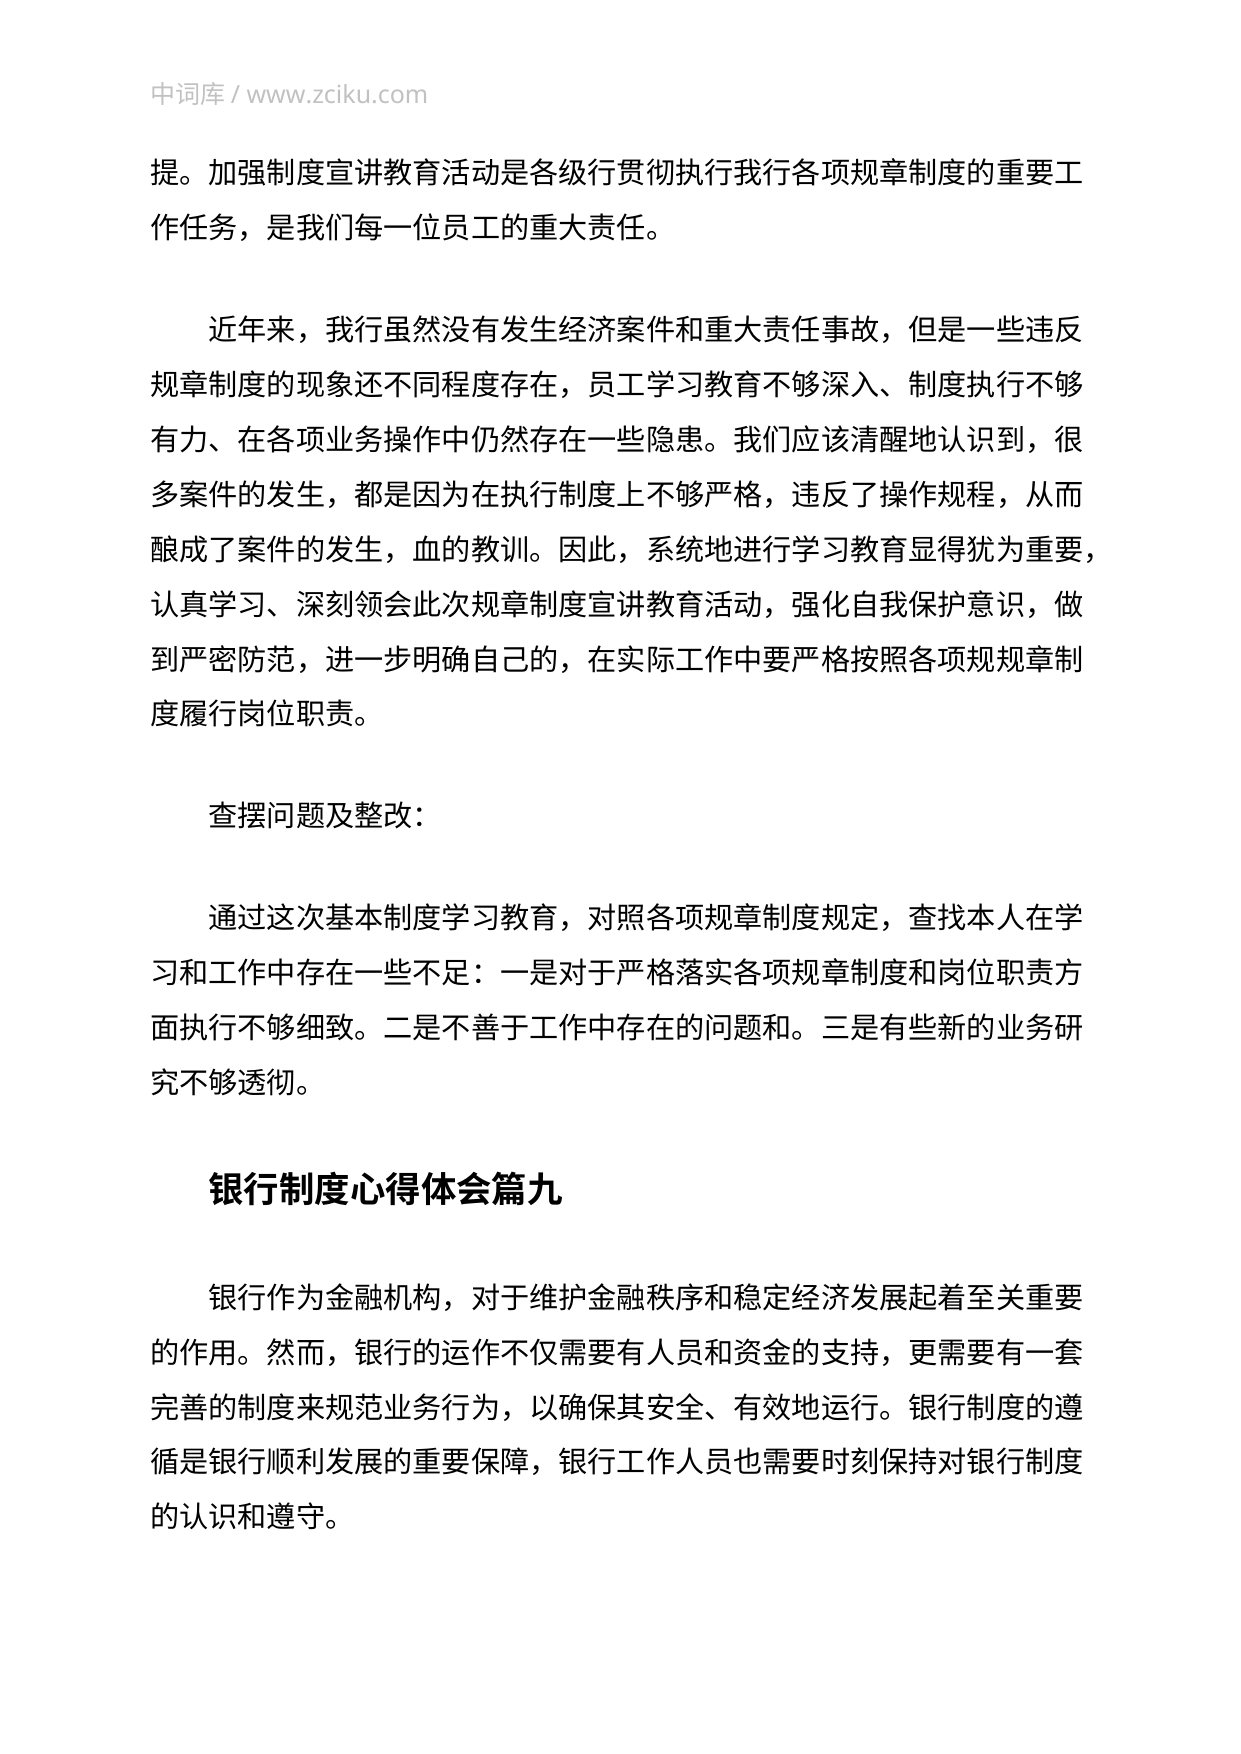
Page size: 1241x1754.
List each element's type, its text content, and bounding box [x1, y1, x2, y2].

text 查摆问题及整改： [150, 793, 1090, 835]
text 近年来，我行虽然没有发生经济案件和重大责任事故，但是一些违反规章制度的现象还不同程度存在，员工学习教育不够深入、制度执行不够有力、在各项业务操作中仍然存在一些隐患。我们应该清醒地认识到，很多案件的发生，都是因为在执行制度上不够严格，违反了操作规程，从而酿成了案件的发生，血的教训。因此，系统地进行学习教育显得犹为重要，认真学习、深刻领会此次规章制度宣讲教育活动，强化自我保护意识，做到严密防范，进一步明确自己的，在实际工作中要严格按照各项规规章制度履行岗位职责。 [150, 307, 1090, 733]
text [150, 150, 1090, 247]
text 通过这次基本制度学习教育，对照各项规章制度规定，查找本人在学习和工作中存在一些不足：一是对于严格落实各项规章制度和岗位职责方面执行不够细致。二是不善于工作中存在的问题和。三是有些新的业务研究不够透彻。 [150, 894, 1090, 1101]
text 银行作为金融机构，对于维护金融秩序和稳定经济发展起着至关重要的作用。然而，银行的运作不仅需要有人员和资金的支持，更需要有一套完善的制度来规范业务行为，以确保其安全、有效地运行。银行制度的遵循是银行顺利发展的重要保障，银行工作人员也需要时刻保持对银行制度的认识和遵守。 [150, 1274, 1090, 1536]
text 银行制度心得体会篇九 [150, 1161, 1090, 1212]
